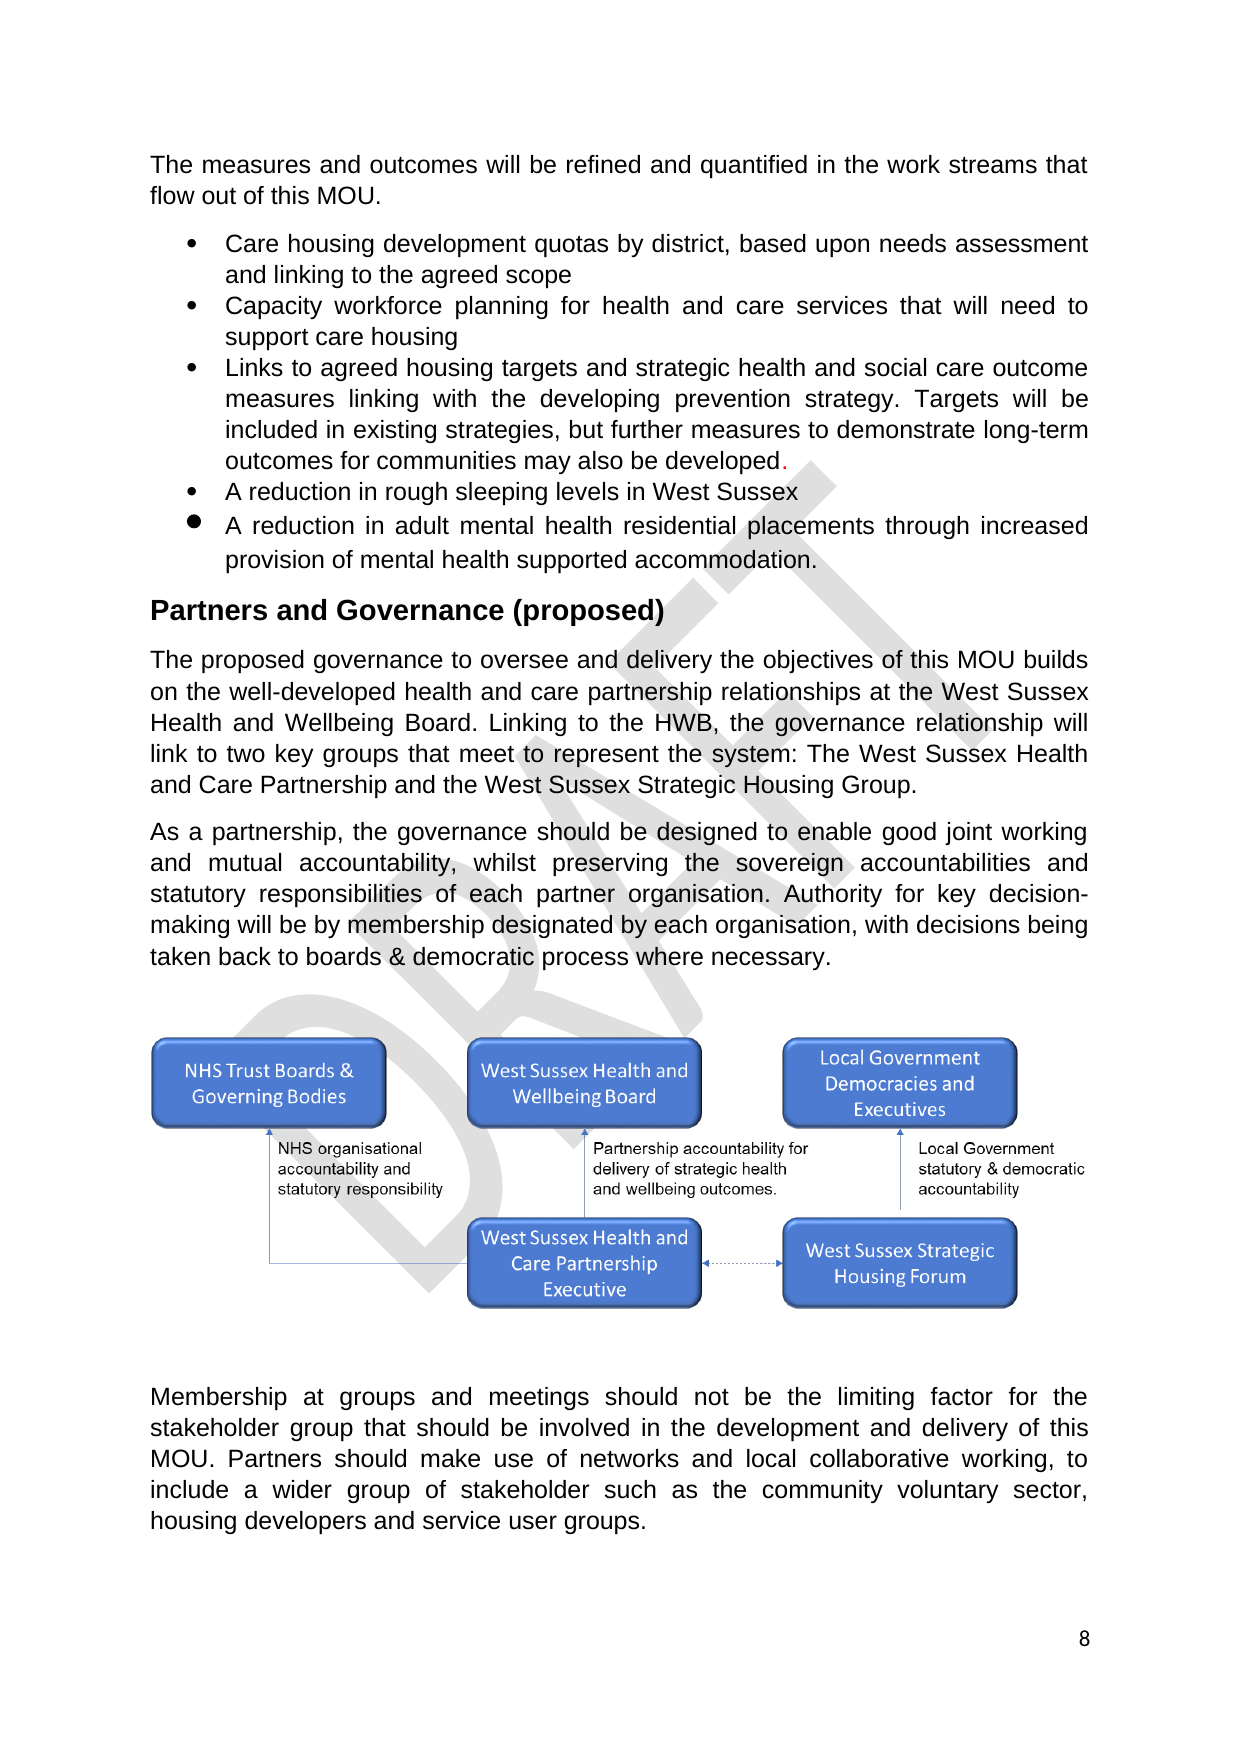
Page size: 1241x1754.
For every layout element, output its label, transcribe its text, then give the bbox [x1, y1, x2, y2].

list Care housing development quotas by district, based upon needs assessment and linking to the agreed scope [187, 229, 1090, 289]
text The measures and outcomes will be refined and quantified in the work streams that flow out of this MOU. [150, 150, 1090, 210]
list Capacity workforce planning for health and care services that will need to support care housing [187, 291, 1090, 351]
text Partners and Governance (proposed) [150, 593, 1090, 626]
list A reduction in adult mental health residential placements through increased provision of mental health supported accommodation. [187, 508, 1090, 574]
text As a partnership, the governance should be designed to enable good joint working and mutual accountability, whilst preserving the sovereign accountabilities and statutory responsibilities of each partner organisation. Authority for key decision-making will be by membership designated by each organisation, with decisions being taken back to boards & democratic process where necessary. [150, 817, 1090, 970]
list Links to agreed housing targets and strategic health and social care outcome measures linking with the developing prevention strategy. Targets will be included in existing strategies, but further measures to demonstrate long-term outcomes for communities may also be developed. [187, 353, 1090, 475]
picture [150, 1036, 1105, 1315]
list A reduction in rough sleeping levels in West Sussex [187, 477, 1090, 506]
text The proposed governance to oversee and delivery the objectives of this MOU builds on the well-developed health and care partnership relationships at the West Sussex Health and Wellbeing Board. Linking to the HWB, the governance relationship will link to two key groups that meet to represent the system: The West Sussex Health and Care Partnership and the West Sussex Strategic Housing Group. [150, 645, 1090, 798]
text Membership at groups and meetings should not be the limiting factor for the stakeholder group that should be involved in the development and delivery of this MOU. Partners should make use of networks and local collaborative working, to include a wider group of stakeholder such as the community voluntary sector, housing developers and service user groups. [150, 1382, 1090, 1534]
